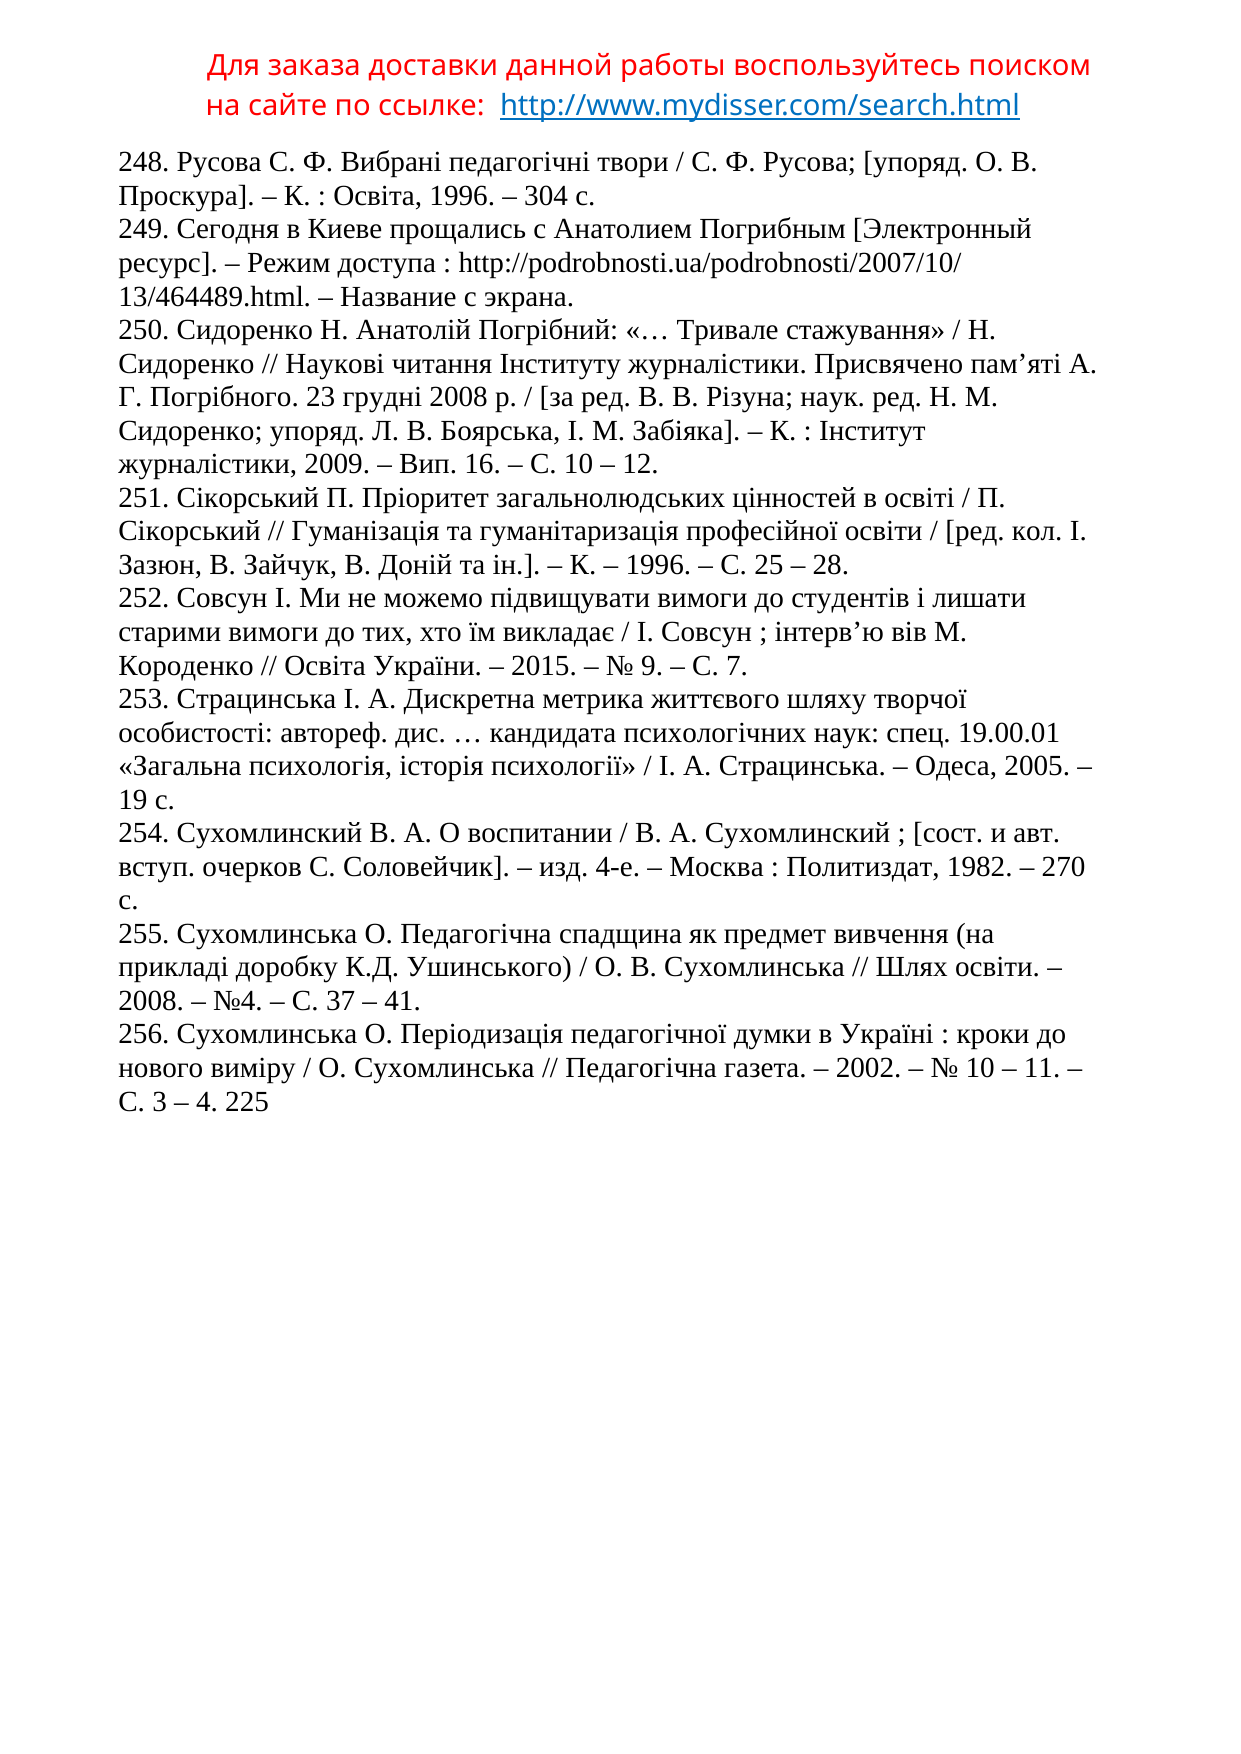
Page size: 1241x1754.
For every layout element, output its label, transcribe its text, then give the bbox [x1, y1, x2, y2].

text 250. Сидоренко Н. Анатолій Погрібний: «… Тривале стажування» / Н. Сидоренко // Наукові читання Інституту журналістики. Присвячено пам’яті А. Г. Погрібного. 23 грудні 2008 р. / [за ред. В. В. Різуна; наук. ред. Н. М. Сидоренко; упоряд. Л. В. Боярська, І. М. Забіяка]. – К. : Інститут журналістики, 2009. – Вип. 16. – С. 10 – 12. [118, 312, 1107, 480]
text 251. Сікорський П. Пріоритет загальнолюдських цінностей в освіті / П. Сікорський // Гуманізація та гуманітаризація професійної освіти / [ред. кол. І. Зазюн, В. Зайчук, В. Доній та ін.]. – К. – 1996. – С. 25 – 28. [118, 480, 1107, 581]
text 249. Сегодня в Киеве прощались с Анатолием Погрибным [Электронный ресурс]. – Режим доступа : http://podrobnosti.ua/podrobnosti/2007/10/ 13/464489.html. – Название с экрана. [118, 212, 1107, 312]
text 256. Сухомлинська О. Періодизація педагогічної думки в Україні : кроки до нового виміру / О. Сухомлинська // Педагогічна газета. – 2002. – № 10 – 11. – С. 3 – 4. 225 [118, 1017, 1107, 1117]
text 253. Страцинська І. А. Дискретна метрика життєвого шляху творчої особистості: автореф. дис. … кандидата психологічних наук: спец. 19.00.01 «Загальна психологія, історія психології» / І. А. Страцинська. – Одеса, 2005. – 19 с. [118, 681, 1107, 815]
text 248. Русова С. Ф. Вибрані педагогічні твори / С. Ф. Русова; [упоряд. О. В. Проскура]. – К. : Освіта, 1996. – 304 с. [118, 144, 1107, 212]
text 252. Совсун І. Ми не можемо підвищувати вимоги до студентів і лишати старими вимоги до тих, хто їм викладає / І. Совсун ; інтерв’ю вів М. Короденко // Освіта України. – 2015. – № 9. – С. 7. [118, 581, 1107, 681]
text 254. Сухомлинский В. А. О воспитании / В. А. Сухомлинский ; [сост. и авт. вступ. очерков С. Соловейчик]. – изд. 4-е. – Москва : Политиздат, 1982. – 270 с. [118, 815, 1107, 916]
text 255. Сухомлинська О. Педагогічна спадщина як предмет вивчення (на прикладі доробку К.Д. Ушинського) / О. В. Сухомлинська // Шлях освіти. – 2008. – №4. – С. 37 – 41. [118, 916, 1107, 1017]
